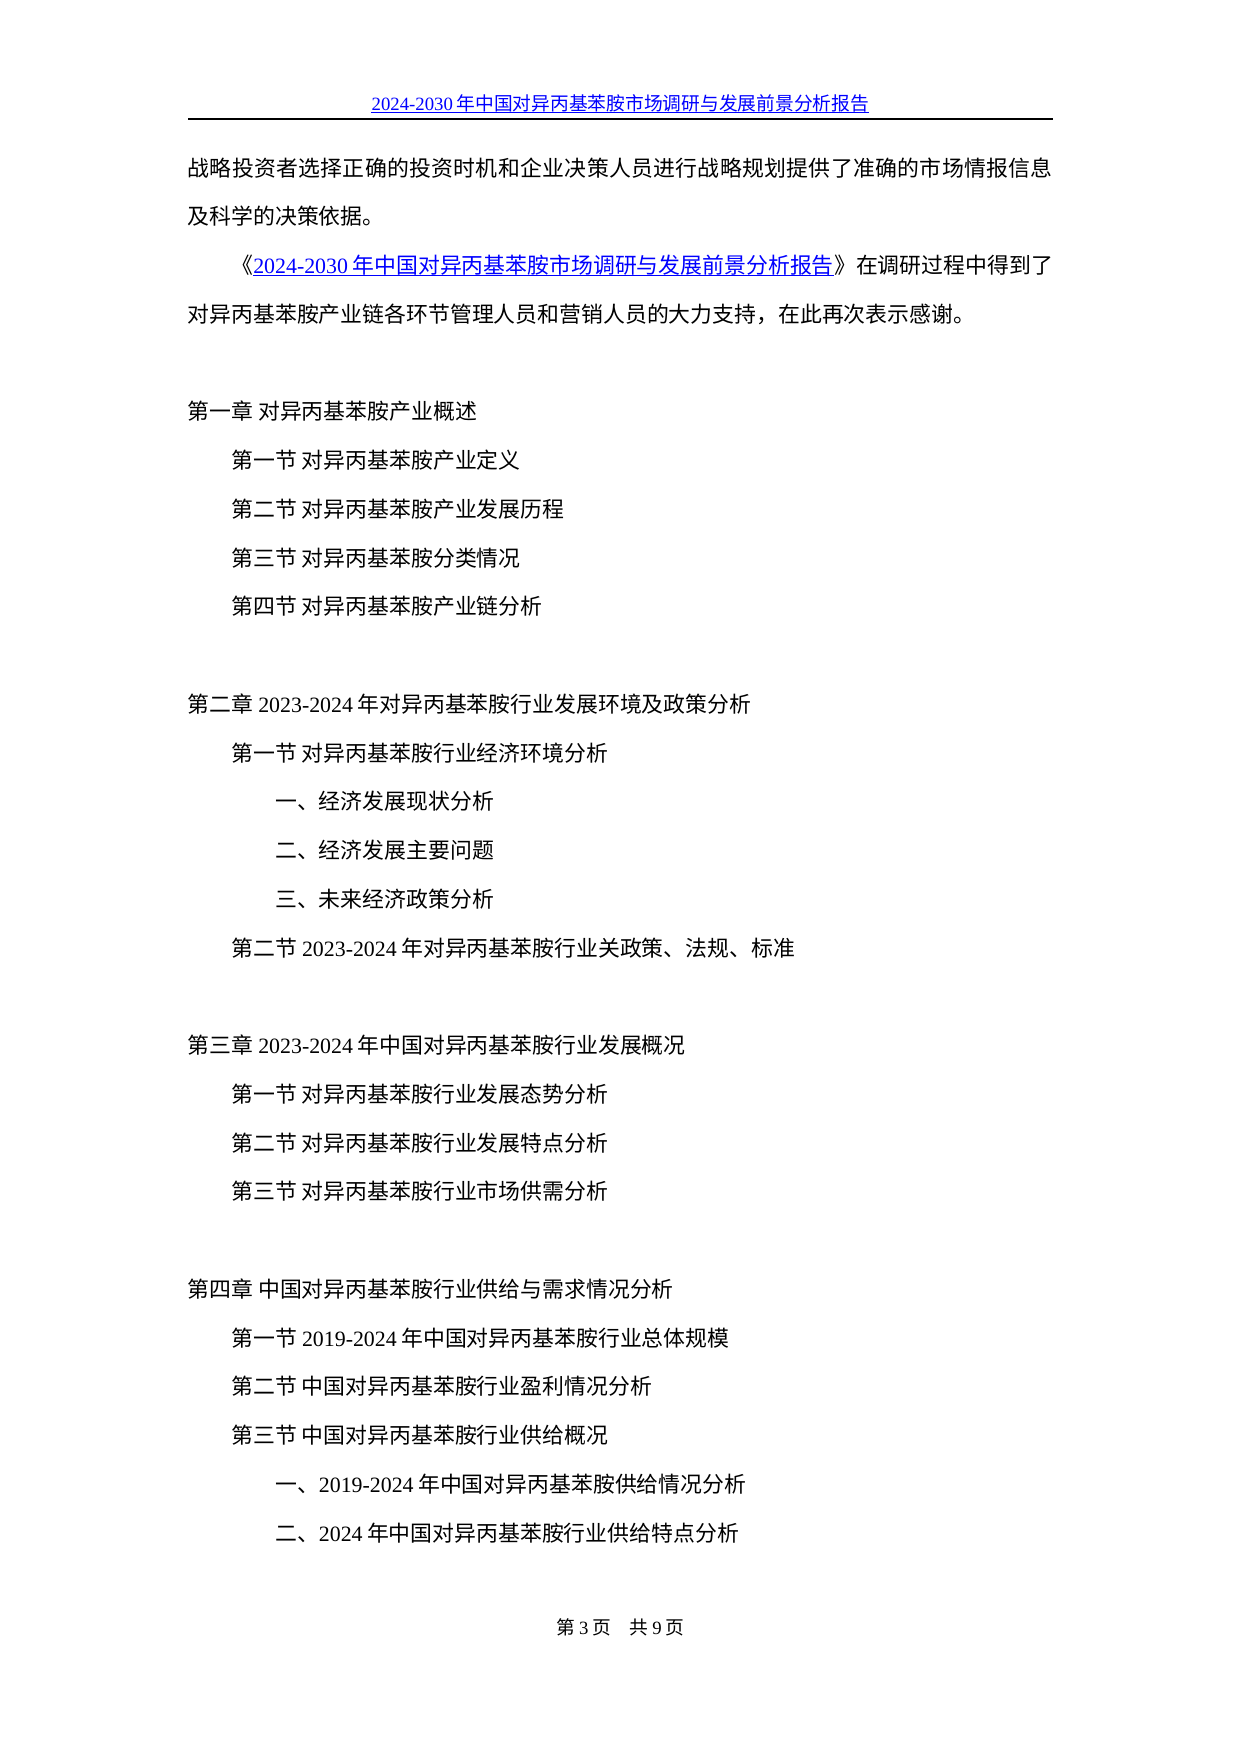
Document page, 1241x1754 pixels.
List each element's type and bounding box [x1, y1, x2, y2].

text [187, 150, 1053, 1548]
